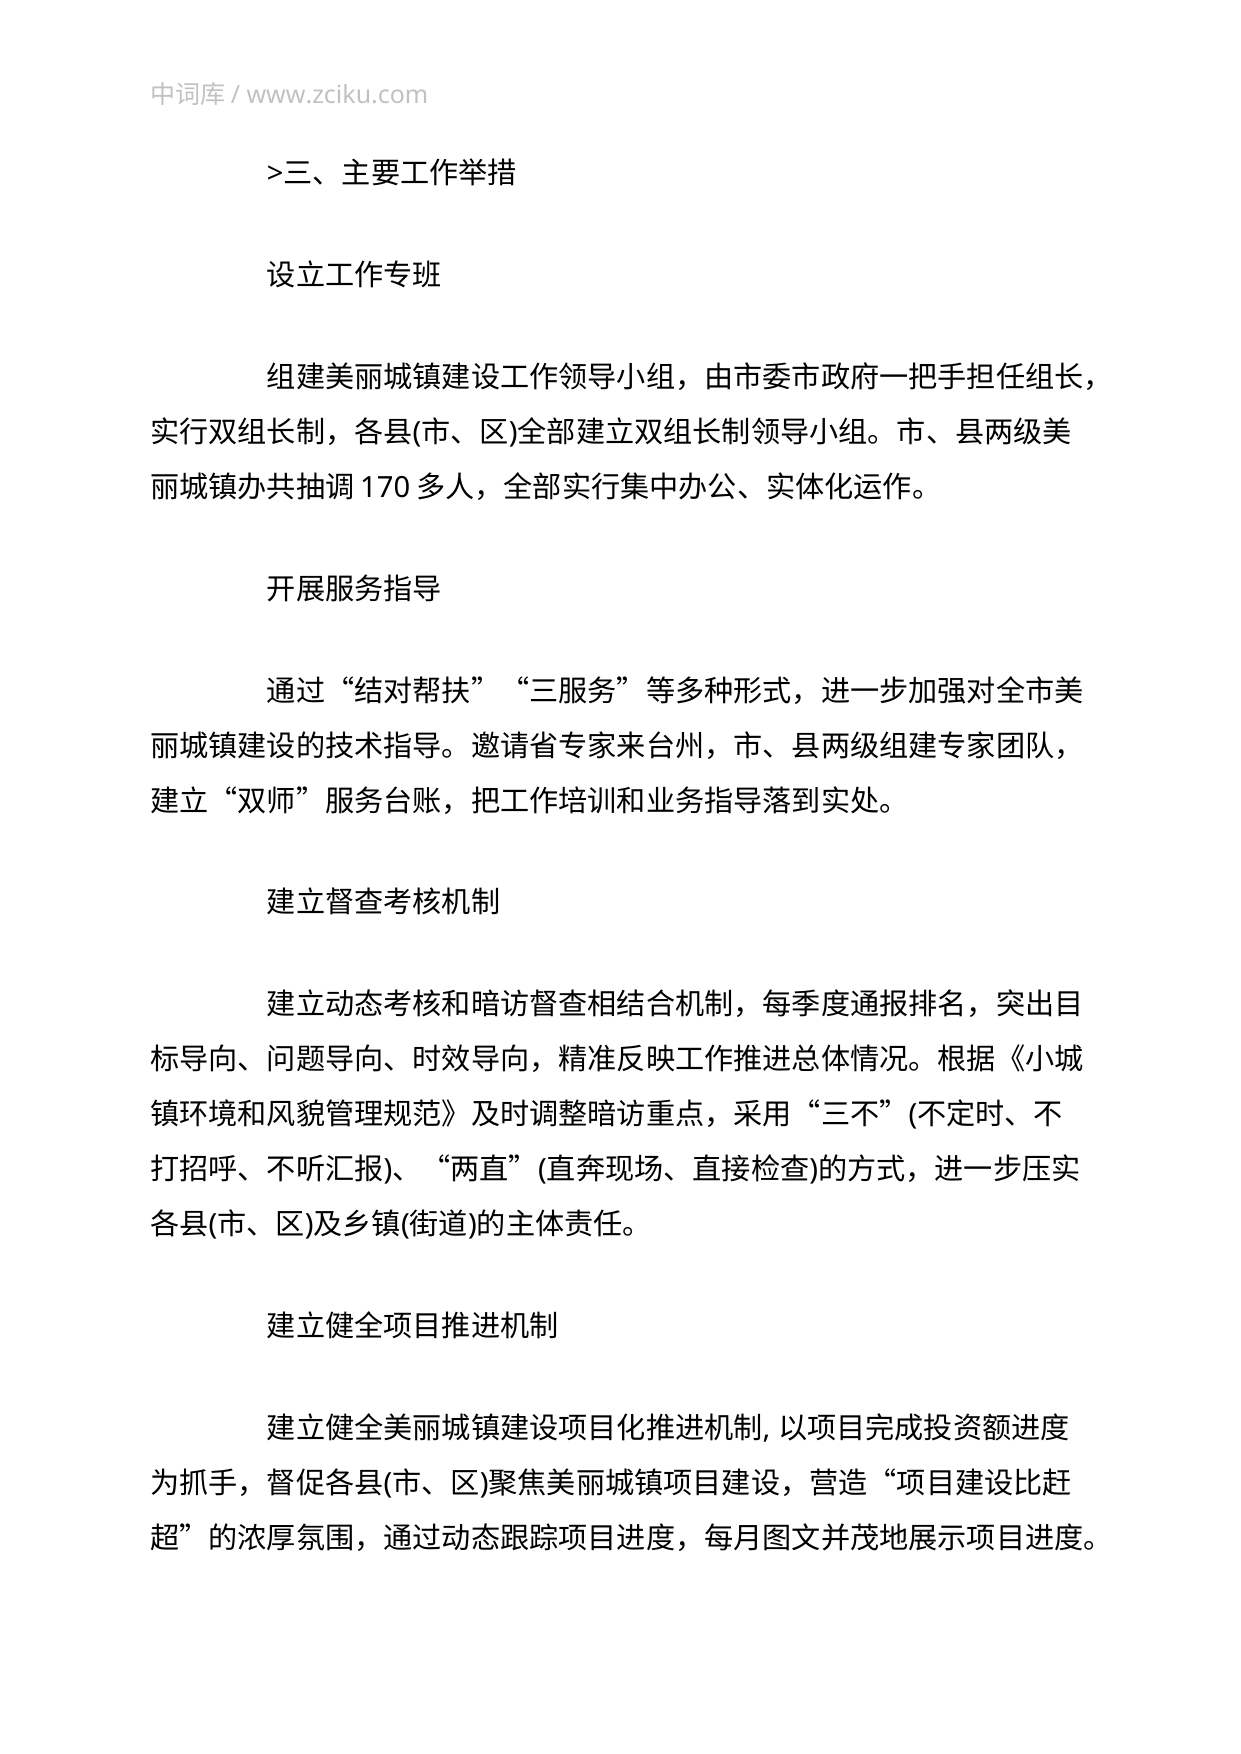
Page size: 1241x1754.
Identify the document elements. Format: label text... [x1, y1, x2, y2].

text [150, 1404, 1090, 1557]
text 开展服务指导 [150, 566, 1090, 608]
text 建立动态考核和暗访督查相结合机制，每季度通报排名，突出目标导向、问题导向、时效导向，精准反映工作推进总体情况。根据《小城镇环境和风貌管理规范》及时调整暗访重点，采用“三不”(不定时、不打招呼、不听汇报)、“两直”(直奔现场、直接检查)的方式，进一步压实各县(市、区)及乡镇(街道)的主体责任。 [150, 981, 1090, 1243]
text 建立督查考核机制 [150, 879, 1090, 921]
text 组建美丽城镇建设工作领导小组，由市委市政府一把手担任组长，实行双组长制，各县(市、区)全部建立双组长制领导小组。市、县两级美丽城镇办共抽调170多人，全部实行集中办公、实体化运作。 [150, 354, 1090, 506]
text >三、主要工作举措 [150, 150, 1090, 192]
text 通过“结对帮扶”“三服务”等多种形式，进一步加强对全市美丽城镇建设的技术指导。邀请省专家来台州，市、县两级组建专家团队，建立“双师”服务台账，把工作培训和业务指导落到实处。 [150, 667, 1090, 819]
text 建立健全项目推进机制 [150, 1302, 1090, 1345]
text 设立工作专班 [150, 252, 1090, 294]
